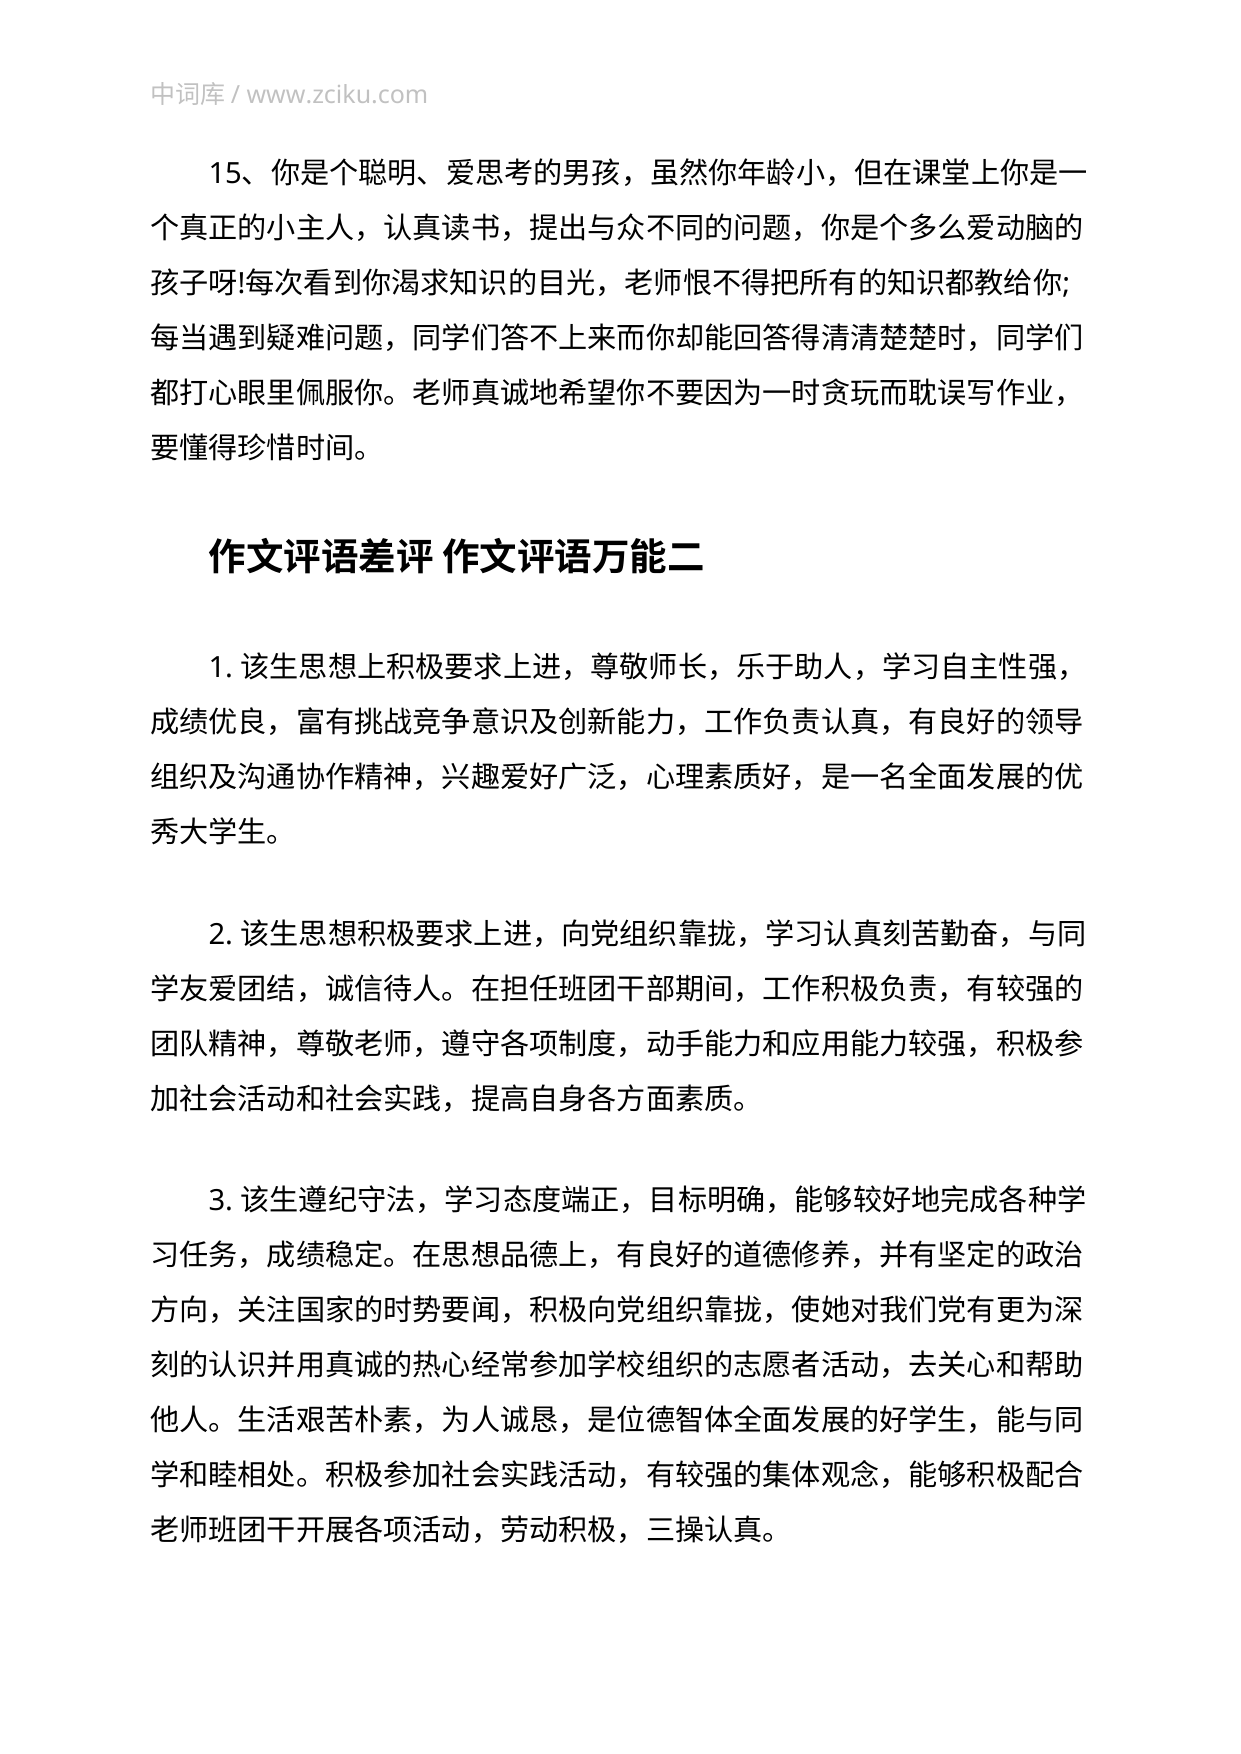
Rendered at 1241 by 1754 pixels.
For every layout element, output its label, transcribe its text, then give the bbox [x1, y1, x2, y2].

text 2. 该生思想积极要求上进，向党组织靠拢，学习认真刻苦勤奋，与同学友爱团结，诚信待人。在担任班团干部期间，工作积极负责，有较强的团队精神，尊敬老师，遵守各项制度，动手能力和应用能力较强，积极参加社会活动和社会实践，提高自身各方面素质。 [150, 910, 1090, 1117]
text 1. 该生思想上积极要求上进，尊敬师长，乐于助人，学习自主性强，成绩优良，富有挑战竞争意识及创新能力，工作负责认真，有良好的领导组织及沟通协作精神，兴趣爱好广泛，心理素质好，是一名全面发展的优秀大学生。 [150, 644, 1090, 851]
text 作文评语差评 作文评语万能二 [150, 526, 1090, 581]
text 3. 该生遵纪守法，学习态度端正，目标明确，能够较好地完成各种学习任务，成绩稳定。在思想品德上，有良好的道德修养，并有坚定的政治方向，关注国家的时势要闻，积极向党组织靠拢，使她对我们党有更为深刻的认识并用真诚的热心经常参加学校组织的志愿者活动，去关心和帮助他人。生活艰苦朴素，为人诚恳，是位德智体全面发展的好学生，能与同学和睦相处。积极参加社会实践活动，有较强的集体观念，能够积极配合老师班团干开展各项活动，劳动积极，三操认真。 [150, 1177, 1090, 1549]
text 15、你是个聪明、爱思考的男孩，虽然你年龄小，但在课堂上你是一个真正的小主人，认真读书，提出与众不同的问题，你是个多么爱动脑的孩子呀!每次看到你渴求知识的目光，老师恨不得把所有的知识都教给你;每当遇到疑难问题，同学们答不上来而你却能回答得清清楚楚时，同学们都打心眼里佩服你。老师真诚地希望你不要因为一时贪玩而耽误写作业，要懂得珍惜时间。 [150, 150, 1090, 467]
